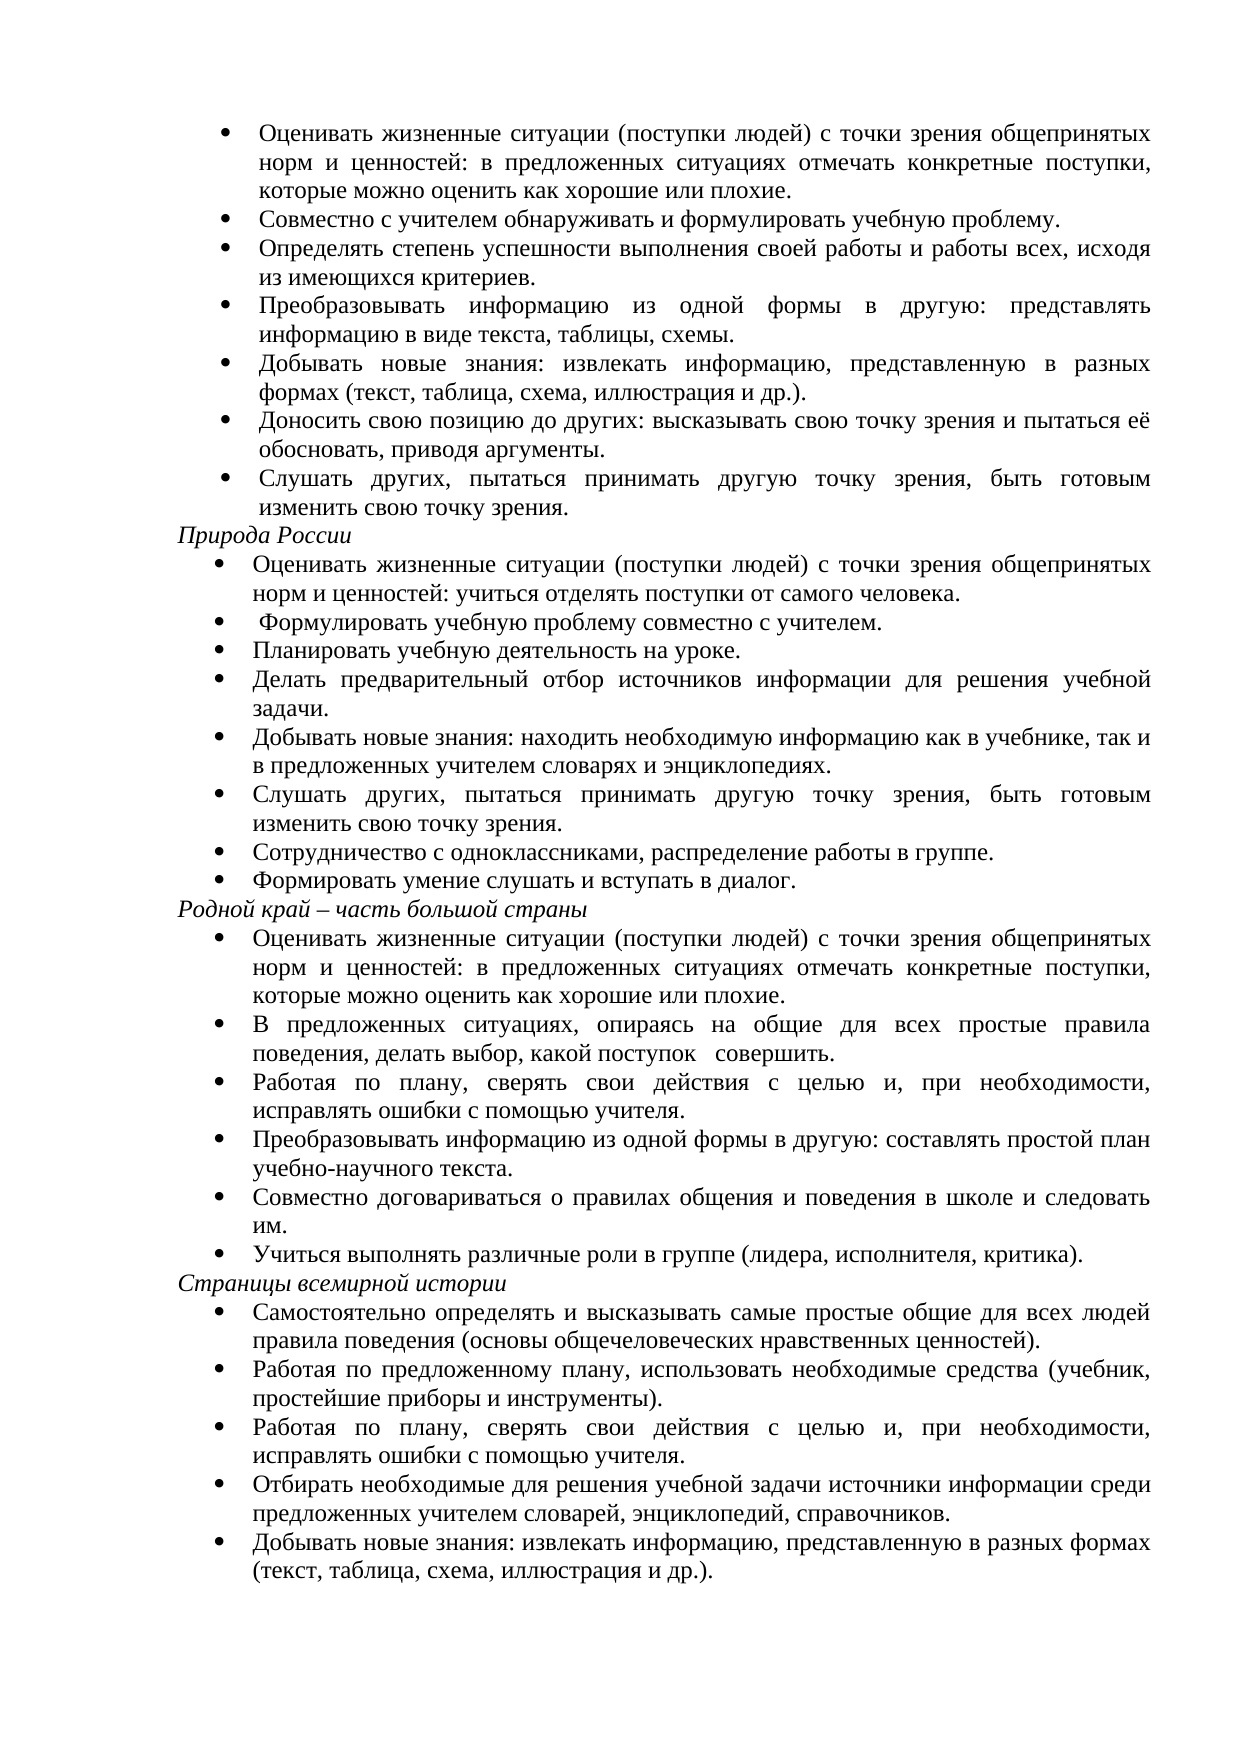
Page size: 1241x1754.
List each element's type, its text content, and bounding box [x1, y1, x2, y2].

list Делать предварительный отбор источников информации для решения учебной задачи. [215, 664, 1152, 722]
list Сотрудничество с одноклассниками, распределение работы в группе. [215, 837, 1152, 866]
list Формировать умение слушать и вступать в диалог. [215, 866, 1152, 894]
list Слушать других, пытаться принимать другую точку зрения, быть готовым изменить свою точку зрения. [215, 779, 1152, 837]
list Добывать новые знания: извлекать информацию, представленную в разных формах (текст, таблица, схема, иллюстрация и др.). [221, 348, 1152, 406]
list Работая по предложенному плану, использовать необходимые средства (учебник, простейшие приборы и инструменты). [215, 1354, 1152, 1412]
text Природа России [177, 521, 1152, 549]
list Добывать новые знания: находить необходимую информацию как в учебнике, так и в предложенных учителем словарях и энциклопедиях. [215, 722, 1152, 779]
list Совместно договариваться о правилах общения и поведения в школе и следовать им. [215, 1182, 1152, 1239]
list Формулировать учебную проблему совместно с учителем. [215, 607, 1152, 636]
list Преобразовывать информацию из одной формы в другую: представлять информацию в виде текста, таблицы, схемы. [221, 291, 1152, 348]
text Родной край – часть большой страны [177, 894, 1152, 923]
list Оценивать жизненные ситуации (поступки людей) с точки зрения общепринятых норм и ценностей: учиться отделять поступки от самого человека. [215, 549, 1152, 607]
list Отбирать необходимые для решения учебной задачи источники информации среди предложенных учителем словарей, энциклопедий, справочников. [215, 1469, 1152, 1527]
list Слушать других, пытаться принимать другую точку зрения, быть готовым изменить свою точку зрения. [221, 463, 1152, 521]
list Оценивать жизненные ситуации (поступки людей) с точки зрения общепринятых норм и ценностей: в предложенных ситуациях отмечать конкретные поступки, которые можно оценить как хорошие или плохие. [221, 118, 1152, 204]
list Определять степень успешности выполнения своей работы и работы всех, исходя из имеющихся критериев. [221, 233, 1152, 291]
list Совместно с учителем обнаруживать и формулировать учебную проблему. [221, 204, 1152, 233]
list Работая по плану, сверять свои действия с целью и, при необходимости, исправлять ошибки с помощью учителя. [215, 1412, 1152, 1469]
list Планировать учебную деятельность на уроке. [215, 636, 1152, 664]
text Страницы всемирной истории [177, 1268, 1152, 1297]
list Оценивать жизненные ситуации (поступки людей) с точки зрения общепринятых норм и ценностей: в предложенных ситуациях отмечать конкретные поступки, которые можно оценить как хорошие или плохие. [215, 923, 1152, 1009]
list Доносить свою позицию до других: высказывать свою точку зрения и пытаться её обосновать, приводя аргументы. [221, 406, 1152, 463]
list Самостоятельно определять и высказывать самые простые общие для всех людей правила поведения (основы общечеловеческих нравственных ценностей). [215, 1297, 1152, 1354]
list Преобразовывать информацию из одной формы в другую: составлять простой план учебно-научного текста. [215, 1124, 1152, 1182]
list Работая по плану, сверять свои действия с целью и, при необходимости, исправлять ошибки с помощью учителя. [215, 1067, 1152, 1124]
list В предложенных ситуациях, опираясь на общие для всех простые правила поведения, делать выбор, какой поступок совершить. [215, 1009, 1152, 1067]
list Добывать новые знания: извлекать информацию, представленную в разных формах (текст, таблица, схема, иллюстрация и др.). [215, 1527, 1152, 1584]
list Учиться выполнять различные роли в группе (лидера, исполнителя, критика). [215, 1239, 1152, 1268]
